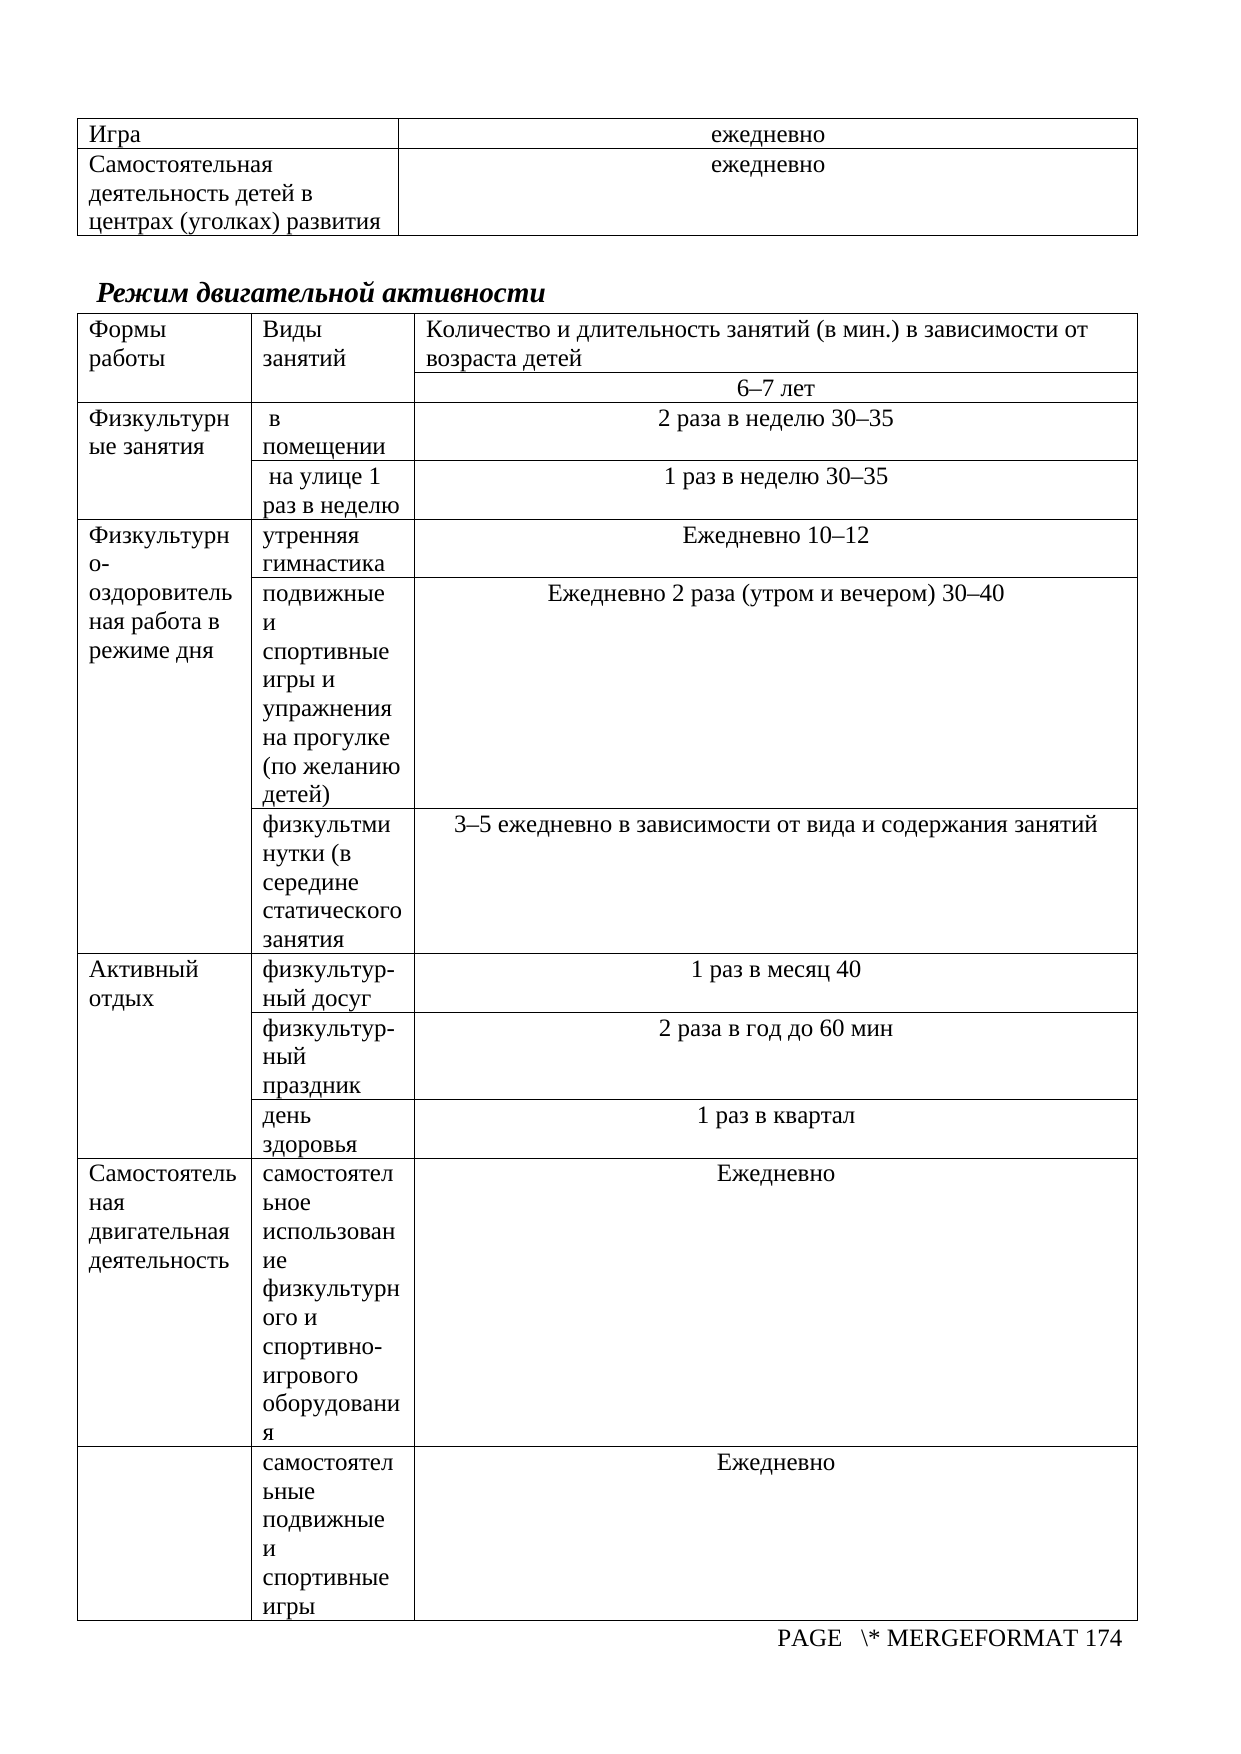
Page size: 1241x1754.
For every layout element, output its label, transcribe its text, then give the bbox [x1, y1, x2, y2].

table_cell Ежедневно [415, 1159, 1137, 1446]
table_cell ежедневно [399, 119, 1137, 148]
table_cell утренняя гимнастика [252, 520, 414, 577]
table_cell Ежедневно 2 раза (утром и вечером) 30–40 [415, 578, 1137, 808]
table_cell 1 раз в квартал [415, 1100, 1137, 1157]
table_cell физкультминутки (в середине статического занятия [252, 809, 414, 953]
table_cell 2 раза в год до 60 мин [415, 1013, 1137, 1099]
table_cell Игра [78, 119, 398, 148]
table_cell Самостоятельная деятельность детей в центрах (уголках) развития [78, 149, 398, 235]
table_cell 2 раза в неделю 30–35 [415, 403, 1137, 460]
table_header Количество и длительность занятий (в мин.) в зависимости от возраста детей [415, 314, 1137, 372]
table_cell Самостоятельная двигательная деятельность [78, 1159, 251, 1446]
table_header Формы работы [78, 314, 251, 402]
table_header Виды занятий [252, 314, 414, 402]
table_cell Ежедневно [415, 1447, 1137, 1619]
text Режим двигательной активности [89, 275, 1122, 308]
table_cell на улице 1 раз в неделю [252, 461, 414, 519]
table_cell самостоятельные подвижные и спортивные игры [252, 1447, 414, 1619]
table_cell [78, 1447, 251, 1619]
table_cell 1 раз в неделю 30–35 [415, 461, 1137, 519]
table_cell подвижные и спортивные игры и упражнения на прогулке (по желанию детей) [252, 578, 414, 808]
table_cell 1 раз в месяц 40 [415, 954, 1137, 1012]
table_cell Ежедневно 10–12 [415, 520, 1137, 577]
table_cell день здоровья [252, 1100, 414, 1157]
table_cell в помещении [252, 403, 414, 460]
table_cell Активный отдых [78, 954, 251, 1157]
table_cell 6–7 лет [415, 373, 1137, 402]
table_cell самостоятельное использование физкультурного и спортивно-игрового оборудования [252, 1159, 414, 1446]
table_cell Физкультурные занятия [78, 403, 251, 519]
table_cell 3–5 ежедневно в зависимости от вида и содержания занятий [415, 809, 1137, 953]
table_cell физкультур- ный праздник [252, 1013, 414, 1099]
table_cell ежедневно [399, 149, 1137, 235]
table_cell физкультур- ный досуг [252, 954, 414, 1012]
table_cell Физкультурно- оздоровительная работа в режиме дня [78, 520, 251, 953]
